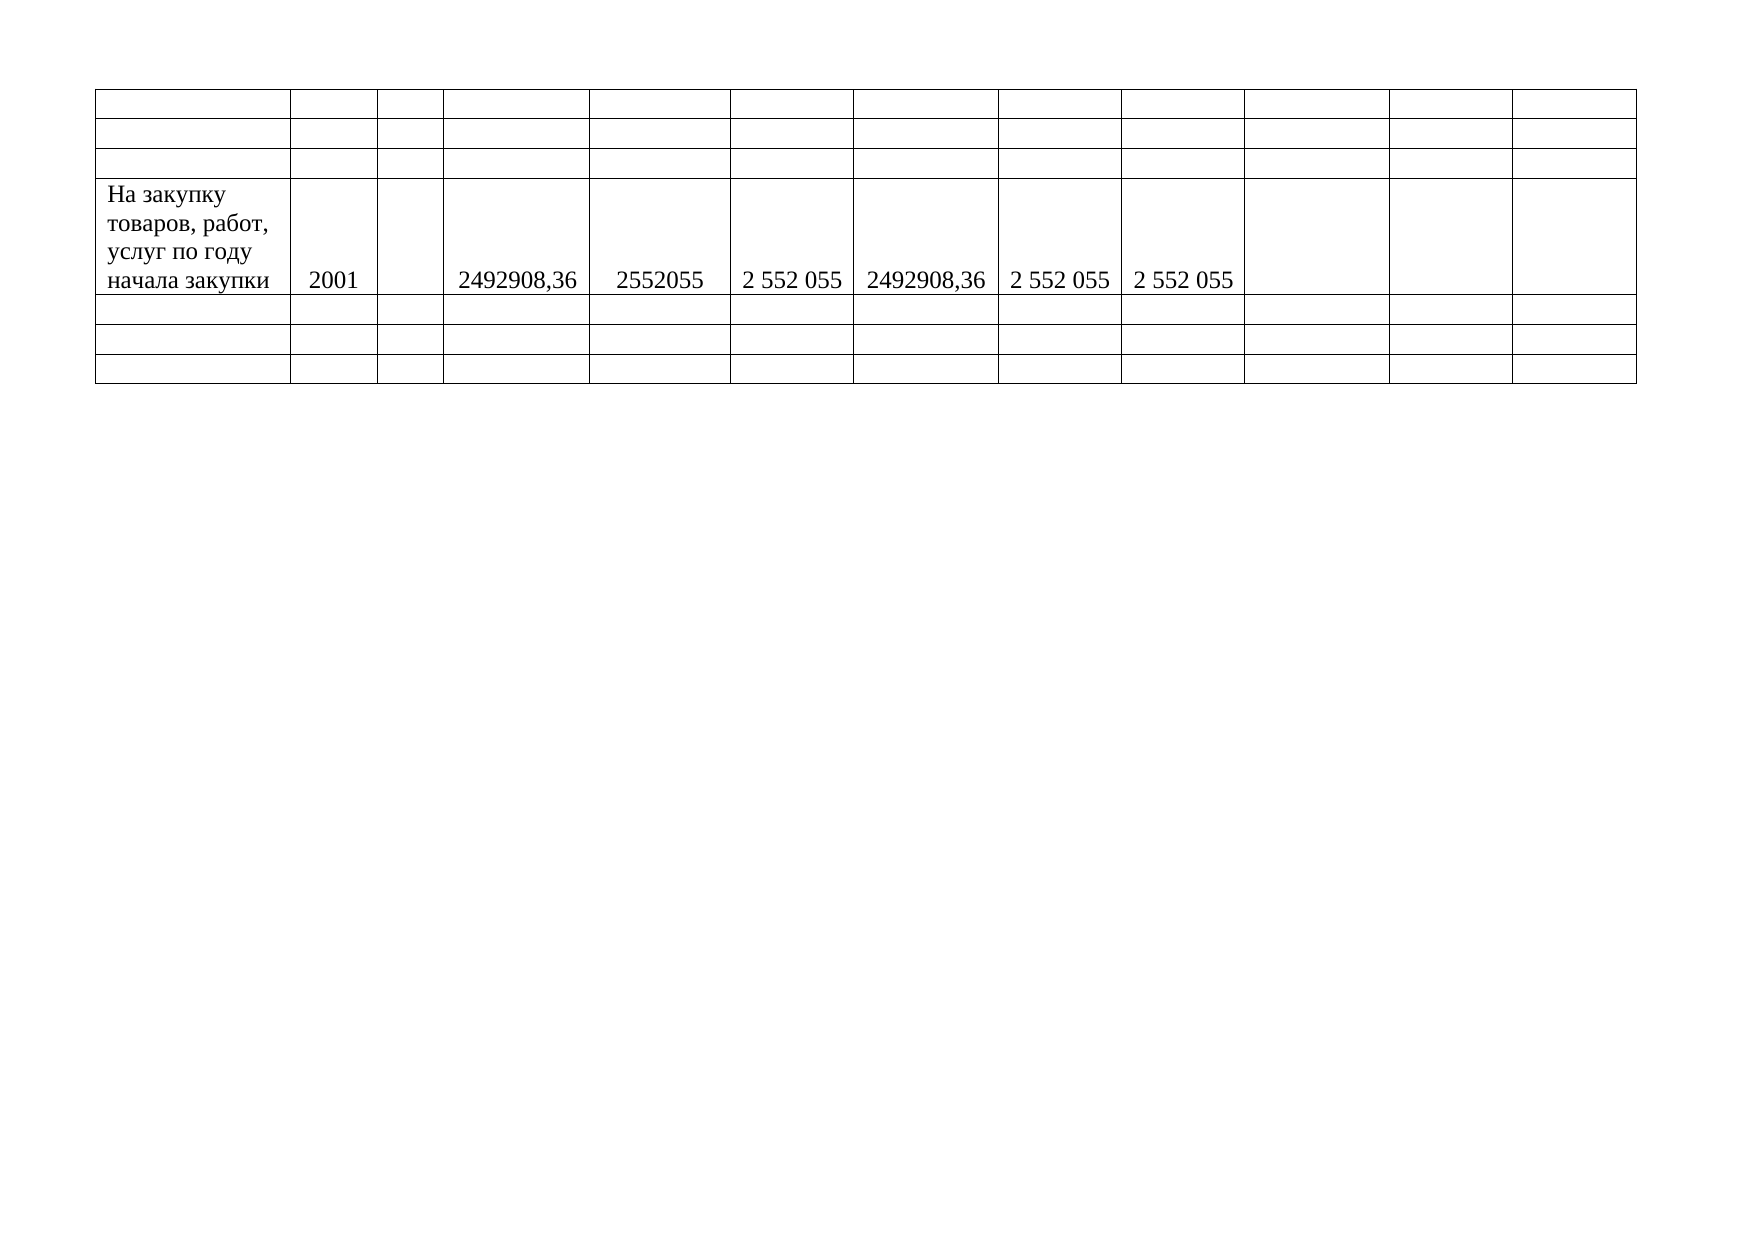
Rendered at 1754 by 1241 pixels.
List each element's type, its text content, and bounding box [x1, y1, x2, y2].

table_cell [96, 355, 290, 383]
table_cell [854, 119, 998, 148]
table_cell 2001 [291, 179, 377, 294]
table_cell [999, 295, 1121, 324]
table_cell [1513, 90, 1636, 118]
table_cell [444, 355, 589, 383]
table_cell 2 552 055 [999, 179, 1121, 294]
table_cell [378, 179, 443, 294]
table_cell 2 552 055 [731, 179, 853, 294]
table_cell [1245, 355, 1389, 383]
table_cell [731, 149, 853, 178]
table_cell [1122, 325, 1244, 353]
table_cell [291, 295, 377, 324]
table_cell [590, 149, 730, 178]
table_cell [1122, 119, 1244, 148]
table_cell [1513, 355, 1636, 383]
table_cell [1122, 295, 1244, 324]
table_cell [1245, 90, 1389, 118]
table_cell [1245, 149, 1389, 178]
table_cell [999, 325, 1121, 353]
table_cell [378, 355, 443, 383]
table_cell [731, 119, 853, 148]
table_cell [444, 119, 589, 148]
table_cell [731, 355, 853, 383]
table_cell [1513, 325, 1636, 353]
table_cell [731, 90, 853, 118]
table_cell [1122, 355, 1244, 383]
table_cell [1513, 149, 1636, 178]
table_cell На закупку товаров, работ, услуг по году начала закупки [96, 179, 290, 294]
table_cell [444, 325, 589, 353]
table_cell 2552055 [590, 179, 730, 294]
table_cell [291, 119, 377, 148]
table_cell [1390, 325, 1512, 353]
table_cell [96, 325, 290, 353]
table_cell [999, 90, 1121, 118]
table_cell [1513, 295, 1636, 324]
table_cell [378, 90, 443, 118]
table_cell [1245, 295, 1389, 324]
table_cell [854, 90, 998, 118]
table_cell [590, 90, 730, 118]
table_cell [378, 119, 443, 148]
table_cell [291, 355, 377, 383]
table_cell [590, 355, 730, 383]
table_cell [378, 295, 443, 324]
table_cell [1390, 119, 1512, 148]
table_cell 2 552 055 [1122, 179, 1244, 294]
table_cell [444, 295, 589, 324]
table_cell [1390, 90, 1512, 118]
table_cell [1513, 119, 1636, 148]
table_cell [1122, 149, 1244, 178]
table_cell [854, 325, 998, 353]
table_cell [590, 325, 730, 353]
table_cell [1245, 119, 1389, 148]
table_cell 2492908,36 [444, 179, 589, 294]
table_cell [590, 295, 730, 324]
table_cell [731, 295, 853, 324]
table_cell [1245, 179, 1389, 294]
table_cell [1122, 90, 1244, 118]
table_cell [1390, 355, 1512, 383]
table_cell 2492908,36 [854, 179, 998, 294]
table_cell [291, 90, 377, 118]
table_cell [1390, 149, 1512, 178]
table_cell [96, 295, 290, 324]
table_cell [96, 149, 290, 178]
table_cell [999, 149, 1121, 178]
table_cell [1245, 325, 1389, 353]
table_cell [1390, 179, 1512, 294]
table_cell [378, 149, 443, 178]
table_cell [291, 149, 377, 178]
table_cell [444, 90, 589, 118]
table_cell [378, 325, 443, 353]
table_cell [1513, 179, 1636, 294]
table_cell [854, 295, 998, 324]
table_cell [590, 119, 730, 148]
table_cell [1390, 295, 1512, 324]
table_cell [96, 90, 290, 118]
table_cell [291, 325, 377, 353]
table_cell [96, 119, 290, 148]
table_cell [999, 355, 1121, 383]
table_cell [854, 355, 998, 383]
table_cell [999, 119, 1121, 148]
table_cell [444, 149, 589, 178]
table_cell [731, 325, 853, 353]
table_cell [854, 149, 998, 178]
